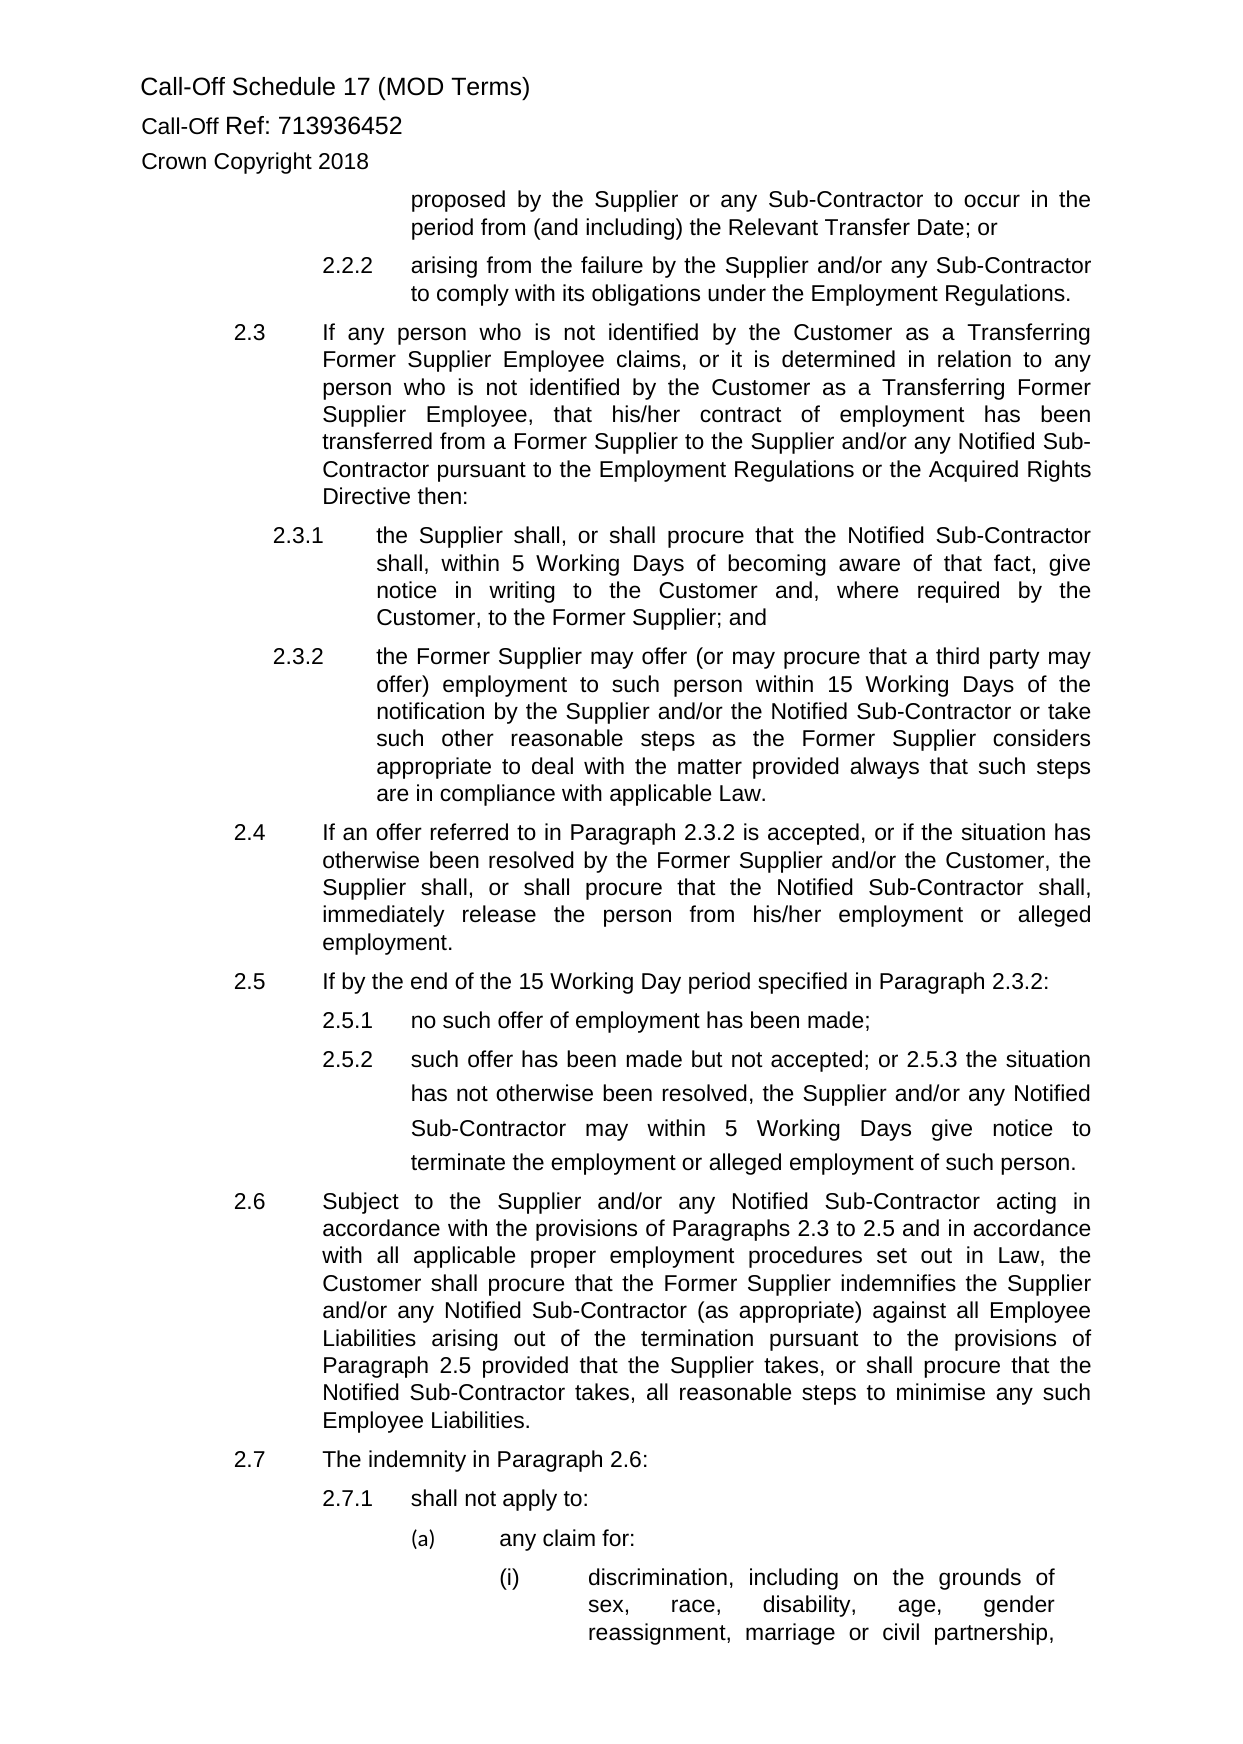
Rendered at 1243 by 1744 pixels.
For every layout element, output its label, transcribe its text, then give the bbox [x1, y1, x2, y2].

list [322, 186, 1092, 240]
list any claim for: [411, 1524, 1092, 1552]
list If by the end of the 15 Working Day period specified in Paragraph 2.3.2: [233, 968, 1092, 994]
list The indemnity in Paragraph 2.6: [233, 1446, 1092, 1472]
list the Former Supplier may offer (or may procure that a third party may offer) employment to such person within 15 Working Days of the notification by the Supplier and/or the Notified Sub-Contractor or take such other reasonable steps as the Former Supplier considers appropriate to deal with the matter provided always that such steps are in compliance with applicable Law. [273, 643, 1092, 807]
list If any person who is not identified by the Customer as a Transferring Former Supplier Employee claims, or it is determined in relation to any person who is not identified by the Customer as a Transferring Former Supplier Employee, that his/her contract of employment has been transferred from a Former Supplier to the Supplier and/or any Notified Sub-Contractor pursuant to the Employment Regulations or the Acquired Rights Directive then: [233, 319, 1092, 509]
list If an offer referred to in Paragraph 2.3.2 is accepted, or if the situation has otherwise been resolved by the Former Supplier and/or the Customer, the Supplier shall, or shall procure that the Notified Sub-Contractor shall, immediately release the person from his/her employment or alleged employment. [233, 819, 1092, 955]
list Subject to the Supplier and/or any Notified Sub-Contractor acting in accordance with the provisions of Paragraphs 2.3 to 2.5 and in accordance with all applicable proper employment procedures set out in Law, the Customer shall procure that the Former Supplier indemnifies the Supplier and/or any Notified Sub-Contractor (as appropriate) against all Employee Liabilities arising out of the termination pursuant to the provisions of Paragraph 2.5 provided that the Supplier takes, or shall procure that the Notified Sub-Contractor takes, all reasonable steps to minimise any such Employee Liabilities. [233, 1188, 1092, 1433]
list such offer has been made but not accepted; or 2.5.3 the situation has not otherwise been resolved, the Supplier and/or any Notified Sub-Contractor may within 5 Working Days give notice to terminate the employment or alleged employment of such person. [322, 1046, 1092, 1175]
list no such offer of employment has been made; [322, 1007, 1092, 1033]
list arising from the failure by the Supplier and/or any Sub-Contractor to comply with its obligations under the Employment Regulations. [322, 252, 1092, 306]
list the Supplier shall, or shall procure that the Notified Sub-Contractor shall, within 5 Working Days of becoming aware of that fact, give notice in writing to the Customer and, where required by the Customer, to the Former Supplier; and [273, 522, 1092, 631]
list shall not apply to: [322, 1485, 1092, 1511]
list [499, 1564, 1055, 1645]
